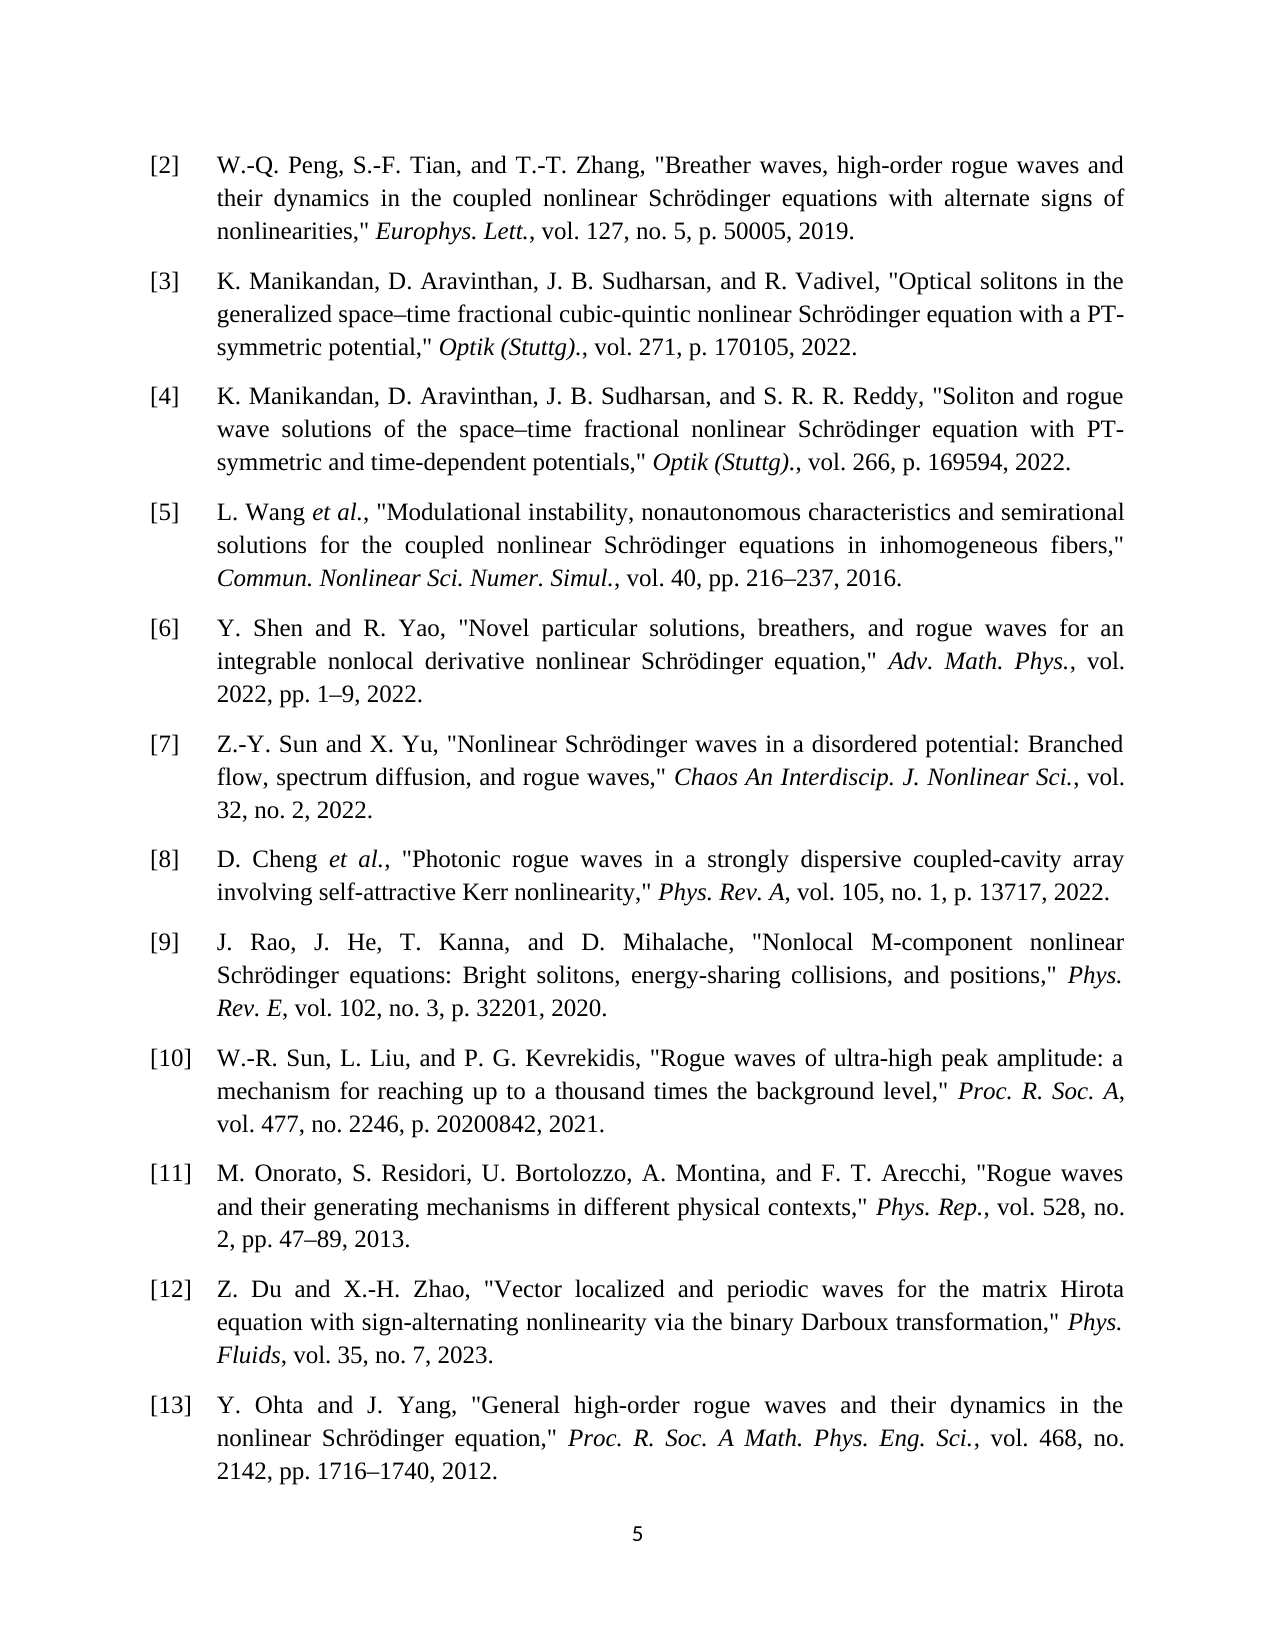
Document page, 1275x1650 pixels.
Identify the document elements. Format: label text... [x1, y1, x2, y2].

text [5] L. Wang et al., "Modulational instability, nonautonomous characteristics and semirational solutions for the coupled nonlinear Schrödinger equations in inhomogeneous fibers," Commun. Nonlinear Sci. Numer. Simul., vol. 40, pp. 216–237, 2016. [150, 497, 1125, 592]
text [2] W.-Q. Peng, S.-F. Tian, and T.-T. Zhang, "Breather waves, high-order rogue waves and their dynamics in the coupled nonlinear Schrödinger equations with alternate signs of nonlinearities," Europhys. Lett., vol. 127, no. 5, p. 50005, 2019. [150, 150, 1125, 245]
text [6] Y. Shen and R. Yao, "Novel particular solutions, breathers, and rogue waves for an integrable nonlocal derivative nonlinear Schrödinger equation," Adv. Math. Phys., vol. 2022, pp. 1–9, 2022. [150, 613, 1125, 708]
text [3] K. Manikandan, D. Aravinthan, J. B. Sudharsan, and R. Vadivel, "Optical solitons in the generalized space–time fractional cubic-quintic nonlinear Schrödinger equation with a PT-symmetric potential," Optik (Stuttg)., vol. 271, p. 170105, 2022. [150, 266, 1125, 361]
text [11] M. Onorato, S. Residori, U. Bortolozzo, A. Montina, and F. T. Arecchi, "Rogue waves and their generating mechanisms in different physical contexts," Phys. Rep., vol. 528, no. 2, pp. 47–89, 2013. [150, 1158, 1125, 1253]
text [12] Z. Du and X.-H. Zhao, "Vector localized and periodic waves for the matrix Hirota equation with sign-alternating nonlinearity via the binary Darboux transformation," Phys. Fluids, vol. 35, no. 7, 2023. [150, 1274, 1125, 1369]
text [10] W.-R. Sun, L. Liu, and P. G. Kevrekidis, "Rogue waves of ultra-high peak amplitude: a mechanism for reaching up to a thousand times the background level," Proc. R. Soc. A, vol. 477, no. 2246, p. 20200842, 2021. [150, 1043, 1125, 1138]
text [13] Y. Ohta and J. Yang, "General high-order rogue waves and their dynamics in the nonlinear Schrödinger equation," Proc. R. Soc. A Math. Phys. Eng. Sci., vol. 468, no. 2142, pp. 1716–1740, 2012. [150, 1390, 1125, 1485]
text [8] D. Cheng et al., "Photonic rogue waves in a strongly dispersive coupled-cavity array involving self-attractive Kerr nonlinearity," Phys. Rev. A, vol. 105, no. 1, p. 13717, 2022. [150, 844, 1125, 906]
text [4] K. Manikandan, D. Aravinthan, J. B. Sudharsan, and S. R. R. Reddy, "Soliton and rogue wave solutions of the space–time fractional nonlinear Schrödinger equation with PT-symmetric and time-dependent potentials," Optik (Stuttg)., vol. 266, p. 169594, 2022. [150, 381, 1125, 476]
text [7] Z.-Y. Sun and X. Yu, "Nonlinear Schrödinger waves in a disordered potential: Branched flow, spectrum diffusion, and rogue waves," Chaos An Interdiscip. J. Nonlinear Sci., vol. 32, no. 2, 2022. [150, 729, 1125, 823]
text [9] J. Rao, J. He, T. Kanna, and D. Mihalache, "Nonlocal M-component nonlinear Schrödinger equations: Bright solitons, energy-sharing collisions, and positions," Phys. Rev. E, vol. 102, no. 3, p. 32201, 2020. [150, 927, 1125, 1022]
